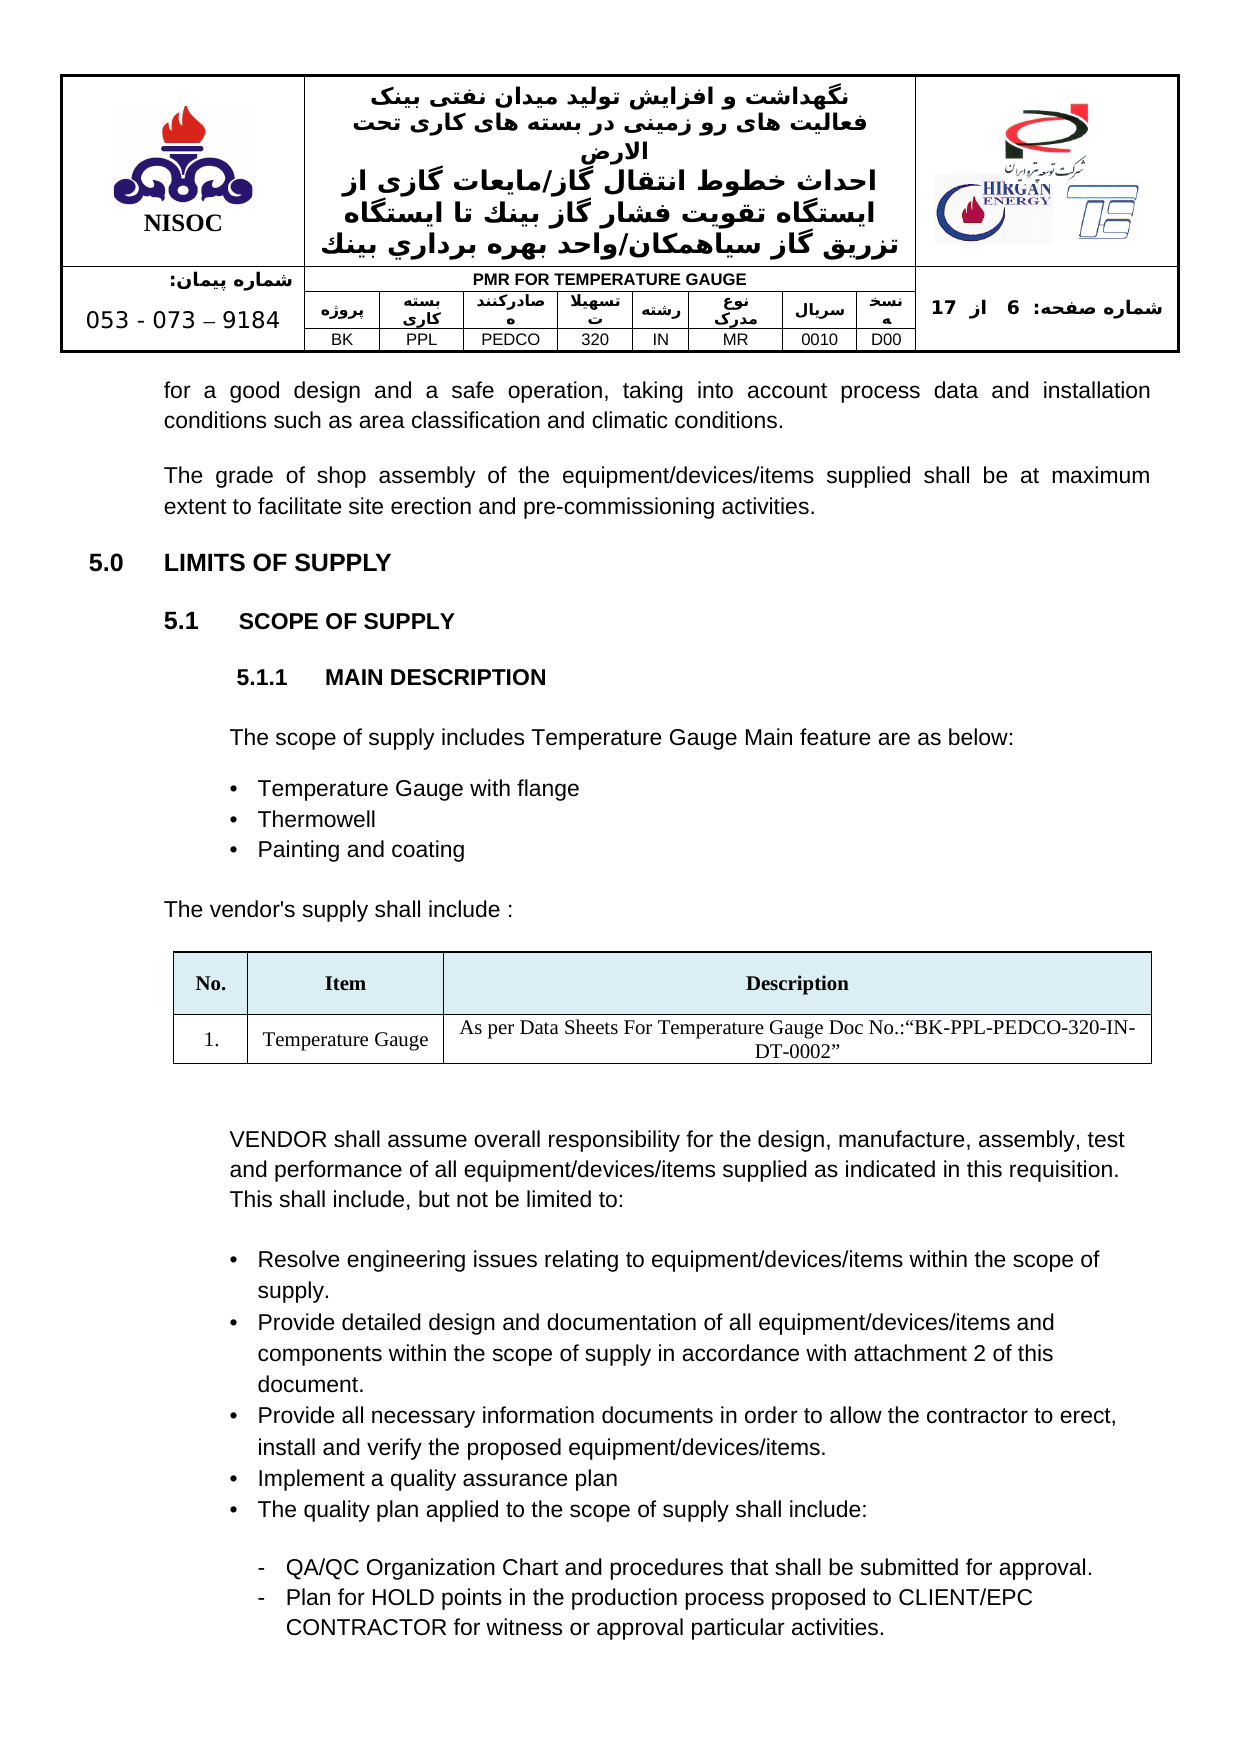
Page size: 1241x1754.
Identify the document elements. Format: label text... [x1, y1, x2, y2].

list Resolve engineering issues relating to equipment/devices/items within the scope of supply. [229, 1241, 1152, 1304]
text VENDOR shall assume overall responsibility for the design, manufacture, assembly, test and performance of all equipment/devices/items supplied as indicated in this requisition. This shall include, but not be limited to: [229, 1126, 1152, 1212]
picture [934, 103, 1089, 244]
text The grade of shop assembly of the equipment/devices/items supplied shall be at maximum extent to facilitate site erection and pre-commissioning activities. [164, 462, 1152, 519]
subtitle Main Description [236, 664, 1002, 690]
table_header Description [444, 953, 1151, 1014]
list Plan for HOLD points in the production process proposed to CLIENT/EPC CONTRACTOR for witness or approval particular activities. [257, 1584, 1152, 1641]
text The vendor's supply shall include : [164, 896, 1152, 922]
list Provide detailed design and documentation of all equipment/devices/items and components within the scope of supply in accordance with attachment 2 of this document. [229, 1304, 1152, 1398]
list Provide all necessary information documents in order to allow the contractor to erect, install and verify the proposed equipment/devices/items. [229, 1398, 1152, 1460]
table_cell [174, 1015, 247, 1063]
list Temperature Gauge with flange [229, 775, 1152, 802]
picture [113, 106, 253, 208]
table_cell Temperature Gauge [248, 1015, 443, 1063]
list Implement a quality assurance plan [229, 1460, 1152, 1491]
text The scope of supply includes Temperature Gauge Main feature are as below: [229, 719, 1152, 750]
list Thermowell [229, 806, 1152, 832]
table_cell As per Data Sheets For Temperature Gauge Doc No.:“BK-PPL-PEDCO-320-IN-DT-0002” [444, 1015, 1151, 1063]
list The quality plan applied to the scope of supply shall include: [229, 1491, 1152, 1523]
list LIMITS OF SUPPLY [89, 548, 1152, 577]
subtitle Scope of Supply [164, 606, 1152, 634]
table_header No. [174, 953, 247, 1014]
table_header Item [248, 953, 443, 1014]
list Painting and coating [229, 836, 1152, 862]
list QA/QC Organization Chart and procedures that shall be submitted for approval. [257, 1554, 1152, 1580]
